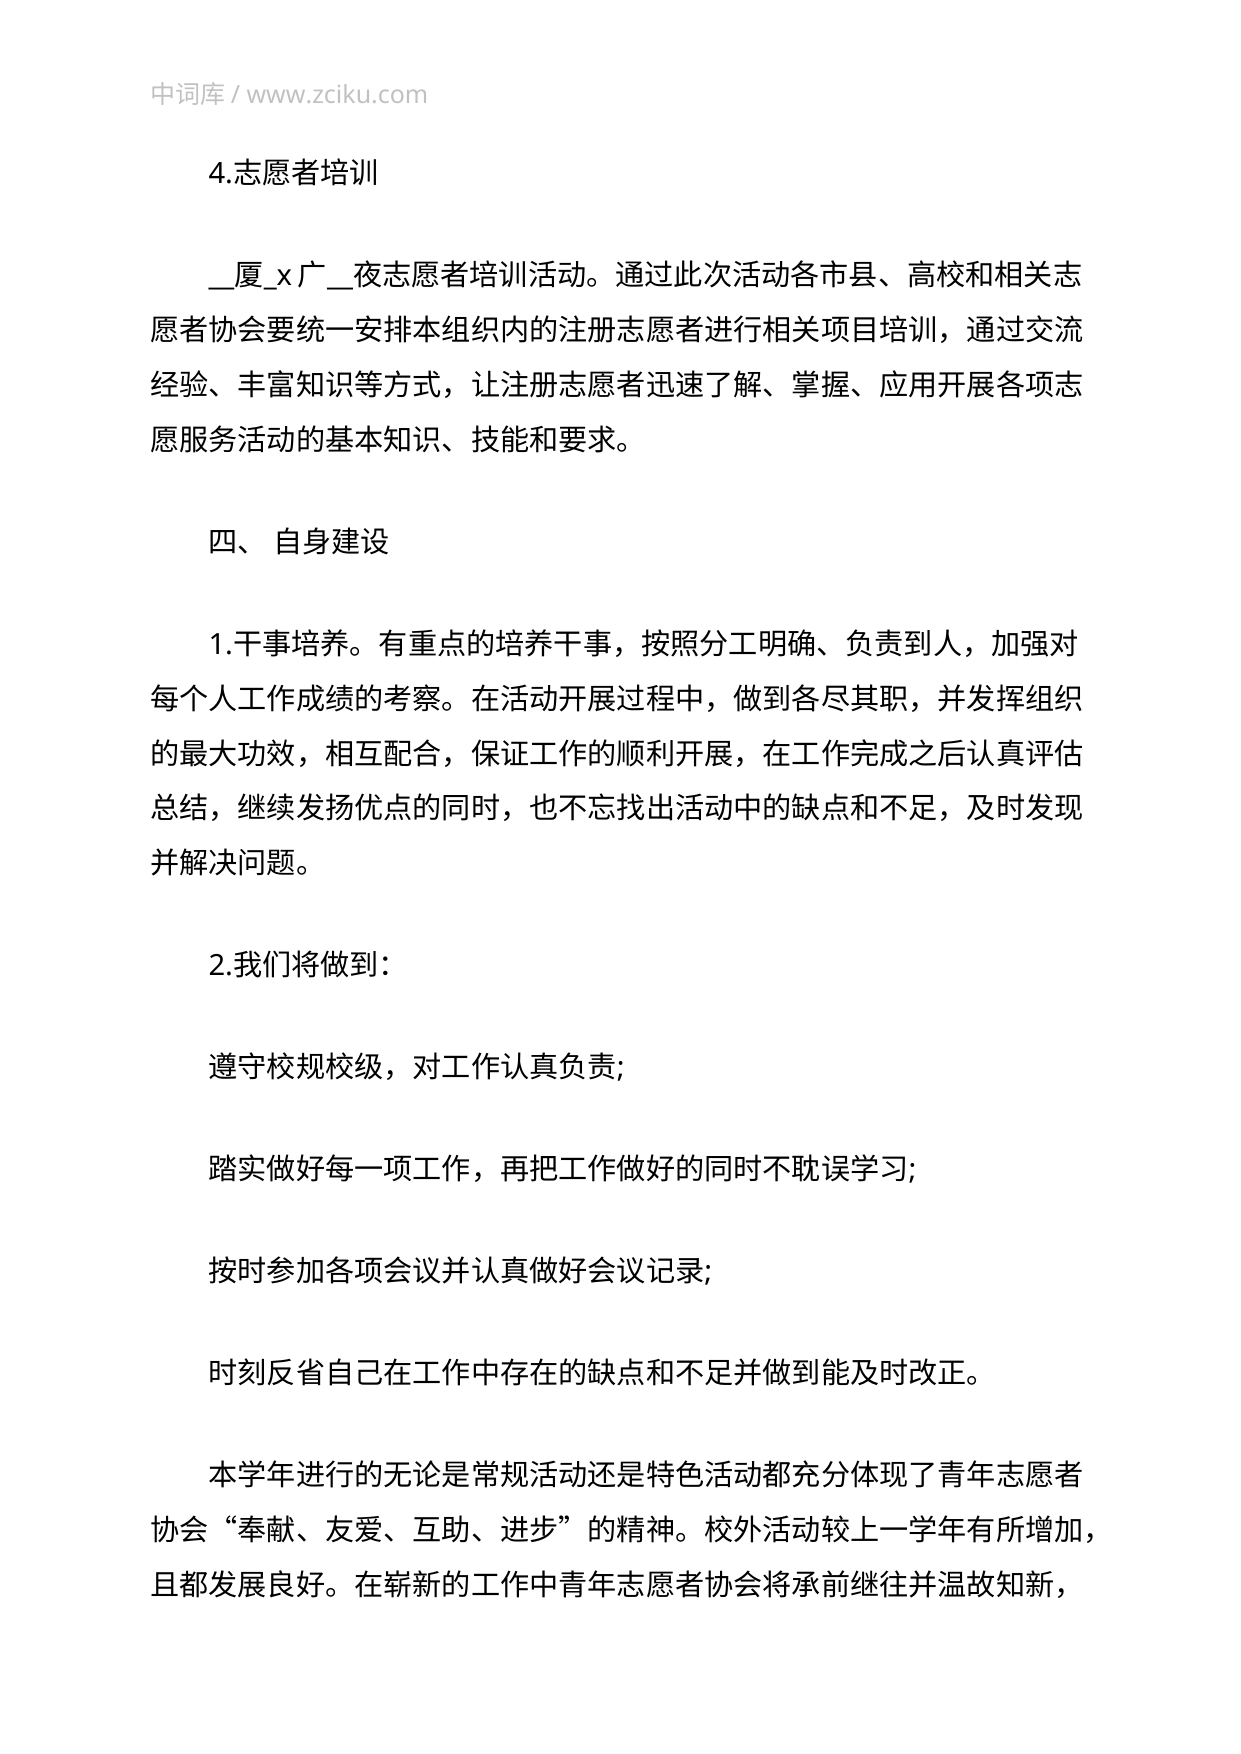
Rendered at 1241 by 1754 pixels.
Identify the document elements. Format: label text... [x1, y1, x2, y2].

text 时刻反省自己在工作中存在的缺点和不足并做到能及时改正。 [150, 1350, 1090, 1392]
text 1.干事培养。有重点的培养干事，按照分工明确、负责到人，加强对每个人工作成绩的考察。在活动开展过程中，做到各尽其职，并发挥组织的最大功效，相互配合，保证工作的顺利开展，在工作完成之后认真评估总结，继续发扬优点的同时，也不忘找出活动中的缺点和不足，及时发现并解决问题。 [150, 620, 1090, 882]
text 2.我们将做到： [150, 942, 1090, 984]
text 遵守校规校级，对工作认真负责; [150, 1044, 1090, 1086]
text 踏实做好每一项工作，再把工作做好的同时不耽误学习; [150, 1146, 1090, 1188]
text __厦_x广__夜志愿者培训活动。通过此次活动各市县、高校和相关志愿者协会要统一安排本组织内的注册志愿者进行相关项目培训，通过交流经验、丰富知识等方式，让注册志愿者迅速了解、掌握、应用开展各项志愿服务活动的基本知识、技能和要求。 [150, 252, 1090, 459]
text 四、 自身建设 [150, 518, 1090, 561]
text 按时参加各项会议并认真做好会议记录; [150, 1248, 1090, 1290]
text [150, 1451, 1090, 1603]
text 4.志愿者培训 [150, 150, 1090, 192]
